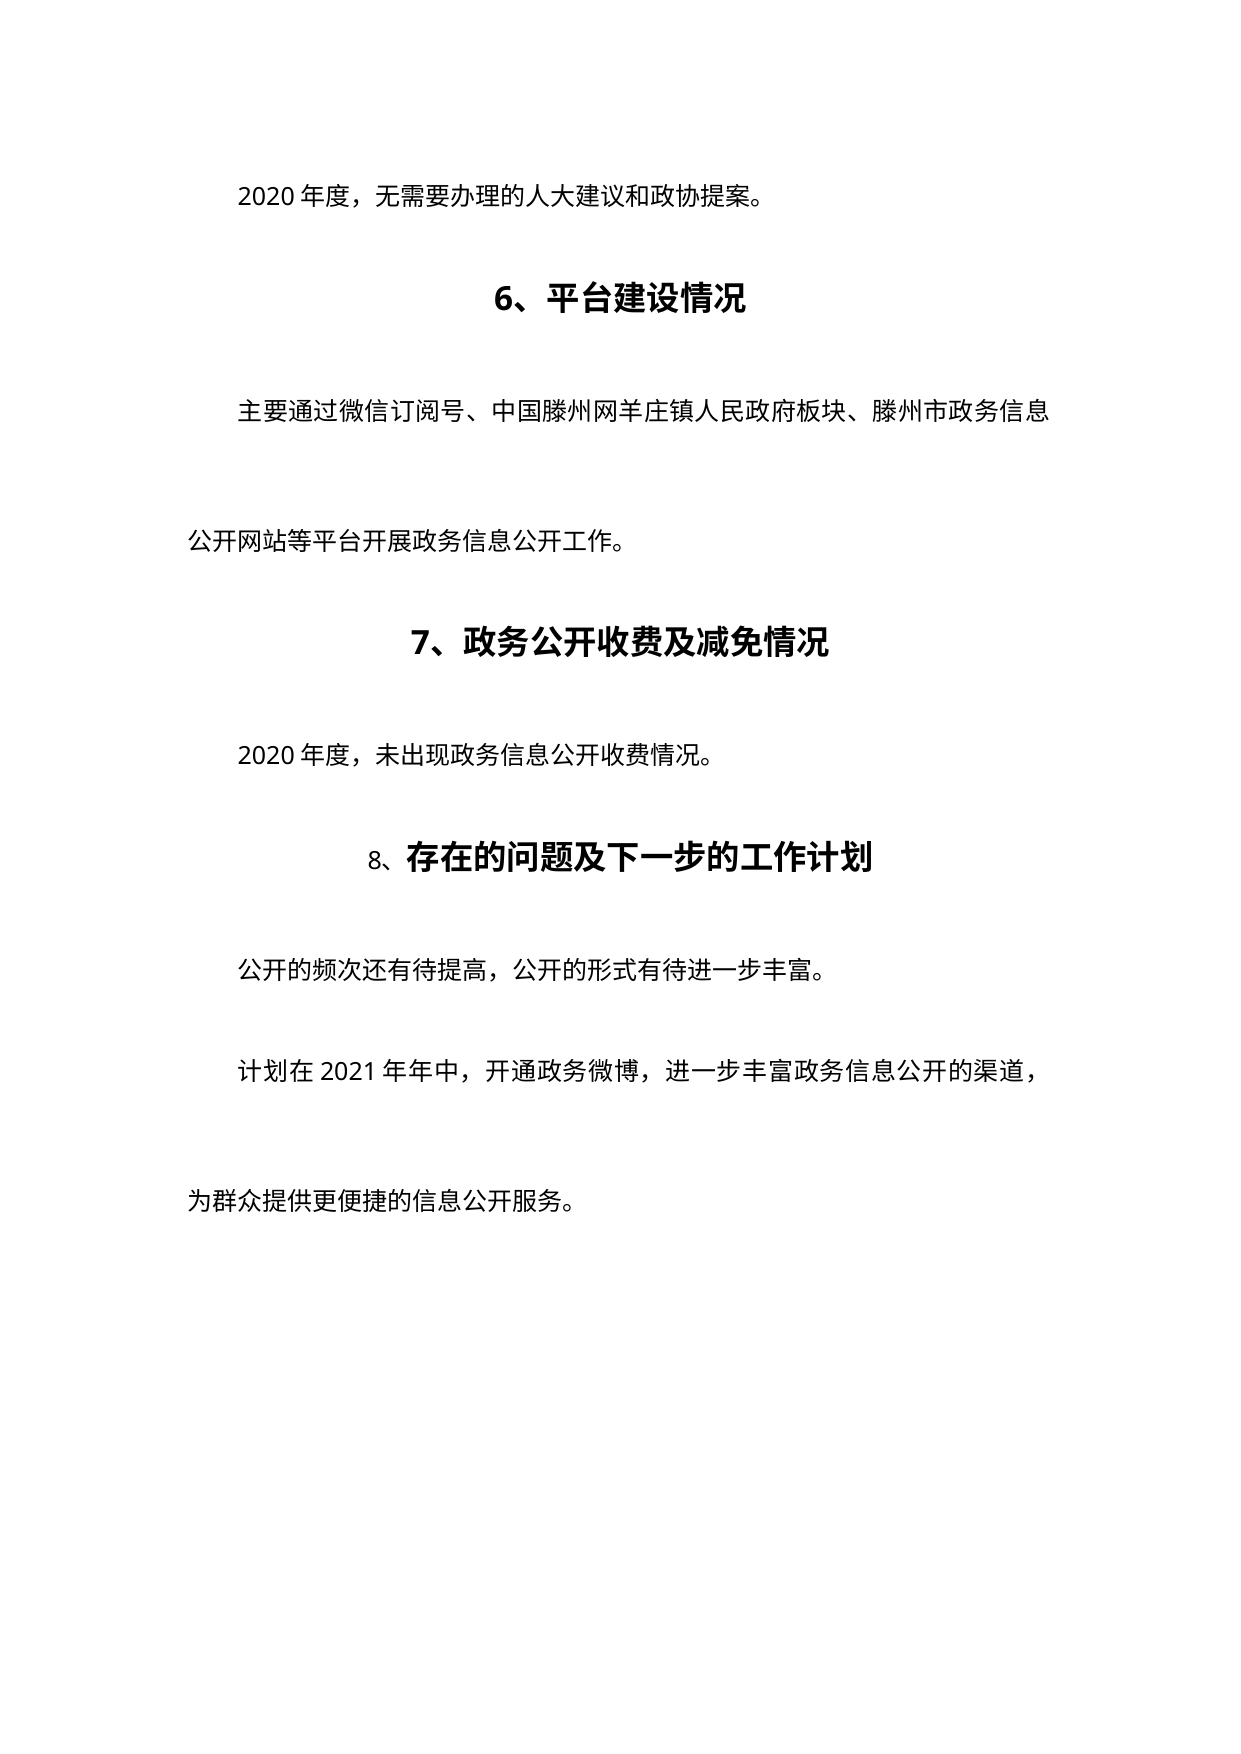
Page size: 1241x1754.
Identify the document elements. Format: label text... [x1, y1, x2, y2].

list 2020年度，未出现政务信息公开收费情况。 [187, 721, 1053, 786]
list 存在的问题及下一步的工作计划 [187, 823, 1053, 888]
list 政务公开收费及减免情况 [187, 608, 1053, 673]
list 主要通过微信订阅号、中国滕州网羊庄镇人民政府板块、滕州市政务信息公开网站等平台开展政务信息公开工作。 [187, 377, 1053, 572]
list 计划在2021年年中，开通政务微博，进一步丰富政务信息公开的渠道，为群众提供更便捷的信息公开服务。 [187, 1037, 1053, 1232]
list 平台建设情况 [187, 263, 1053, 328]
list 2020年度，无需要办理的人大建议和政协提案。 [187, 162, 1053, 227]
list 公开的频次还有待提高，公开的形式有待进一步丰富。 [187, 936, 1053, 1001]
